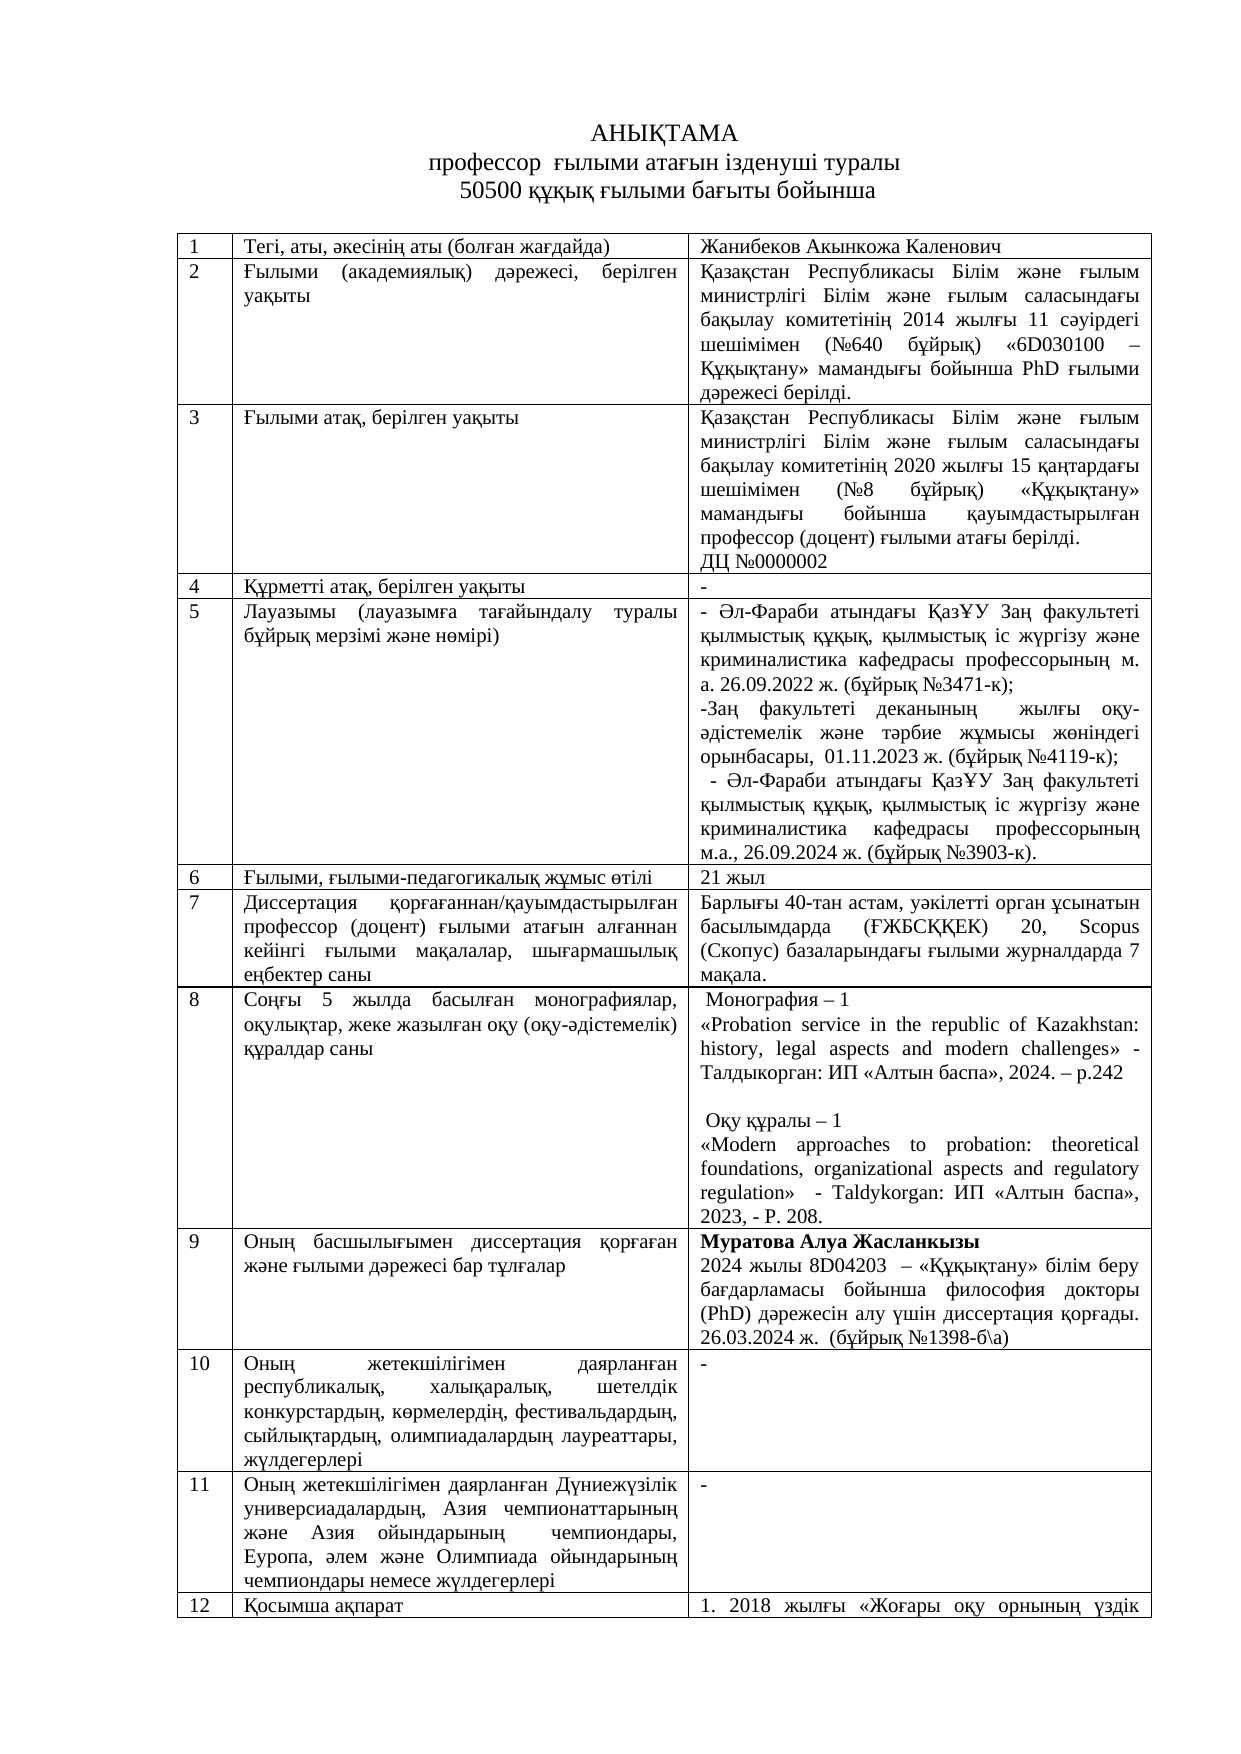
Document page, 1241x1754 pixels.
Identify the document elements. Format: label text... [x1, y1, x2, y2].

table_cell Оның жетекшілігімен даярланған республикалық, халықаралық, шетелдік конкурстардың, көрмелердің, фестивальдардың, сыйлықтардың, олимпиадалардың лауреаттары, жүлдегерлері [233, 1350, 688, 1471]
table_header 1 [178, 234, 232, 258]
table_cell 3 [178, 405, 232, 573]
table_cell Оның жетекшілігімен даярланған Дүниежүзілік универсиадалардың, Азия чемпионаттарының және Азия ойындарының чемпиондары, Еуропа, әлем және Олимпиада ойындарының чемпиондары немесе жүлдегерлері [233, 1472, 688, 1592]
table_cell Ғылыми (академиялық) дәрежесі, берілген уақыты [233, 259, 688, 404]
table_cell Монография – 1 «Probation service in the republic of Kazakhstan: history, legal aspects and modern challenges» - Талдыкорган: ИП «Алтын баспа», 2024. – р.242 Оқу құралы – 1 «Modern approaches to probation: theoretical foundations, organizational aspects and regulatory regulation» - Taldykorgan: ИП «Алтын баспа», 2023, - Р. 208. [689, 988, 1151, 1228]
table_header Жанибеков Акынкожа Каленович [689, 234, 1151, 258]
table_cell 8 [178, 988, 232, 1228]
table_cell Муратова Алуа Жасланкызы 2024 жылы 8D04203 – «Құқықтану» білім беру бағдарламасы бойынша философия докторы (PhD) дәрежесін алу үшін диссертация қорғады. 26.03.2024 ж. (бұйрық №1398-б\а) [689, 1229, 1151, 1349]
table_cell Ғылыми атақ, берілген уақыты [233, 405, 688, 573]
table_cell Барлығы 40-тан астам, уәкілетті орган ұсынатын басылымдарда (ҒЖБСҚҚЕК) 20, Scopus (Скопус) базаларындағы ғылыми журналдарда 7 мақала. [689, 890, 1151, 986]
table_cell Қосымша ақпарат [233, 1593, 688, 1617]
text АНЫҚТАМА [177, 118, 1152, 147]
table_cell - [689, 1350, 1151, 1471]
table_cell - Әл-Фараби атындағы ҚазҰУ Заң факультеті қылмыстық құқық, қылмыстық іс жүргізу және криминалистика кафедрасы профессорының м. а. 26.09.2022 ж. (бұйрық №3471-к); -Заң факультеті деканының жылғы оқу-әдістемелік және тәрбие жұмысы жөніндегі орынбасары, 01.11.2023 ж. (бұйрық №4119-к); - Әл-Фараби атындағы ҚазҰУ Заң факультеті қылмыстық құқық, қылмыстық іс жүргізу және криминалистика кафедрасы профессорының м.а., 26.09.2024 ж. (бұйрық №3903-к). [689, 599, 1151, 864]
table_cell Лауазымы (лауазымға тағайындалу туралы бұйрық мерзімі және нөмірі) [233, 599, 688, 864]
table_cell 6 [178, 865, 232, 889]
table_cell Қазақстан Республикасы Білім және ғылым министрлігі Білім және ғылым саласындағы бақылау комитетінің 2020 жылғы 15 қаңтардағы шешімімен (№8 бұйрық) «Құқықтану» мамандығы бойынша қауымдастырылған профессор (доцент) ғылыми атағы берілді. ДЦ №0000002 [689, 405, 1151, 573]
table_cell 21 жыл [689, 865, 1151, 889]
text профессор ғылыми атағын ізденуші туралы [177, 147, 1152, 176]
table_cell Оның басшылығымен диссертация қорғаған және ғылыми дәрежесі бар тұлғалар [233, 1229, 688, 1349]
table_cell 7 [178, 890, 232, 986]
table_cell 5 [178, 599, 232, 864]
table_header Тегі, аты, әкесінің аты (болған жағдайда) [233, 234, 688, 258]
table_cell 4 [178, 574, 232, 598]
table_cell 11 [178, 1472, 232, 1592]
table_cell 10 [178, 1350, 232, 1471]
table_cell - [689, 1472, 1151, 1592]
text 50500 құқық ғылыми бағыты бойынша [177, 176, 1152, 204]
table_cell 12 [178, 1593, 232, 1617]
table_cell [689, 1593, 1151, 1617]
table_cell Диссертация қорғағаннан/қауымдастырылған профессор (доцент) ғылыми атағын алғаннан кейінгі ғылыми мақалалар, шығармашылық еңбектер саны [233, 890, 688, 986]
table_cell Қазақстан Республикасы Білім және ғылым министрлігі Білім және ғылым саласындағы бақылау комитетінің 2014 жылғы 11 сәуірдегі шешімімен (№640 бұйрық) «6D030100 – Құқықтану» мамандығы бойынша PhD ғылыми дәрежесі берілді. [689, 259, 1151, 404]
table_cell - [689, 574, 1151, 598]
table_cell Соңғы 5 жылда басылған монографиялар, оқулықтар, жеке жазылған оқу (оқу-әдістемелік) құралдар саны [233, 988, 688, 1228]
table_cell Құрметті атақ, берілген уақыты [233, 574, 688, 598]
table_cell Ғылыми, ғылыми-педагогикалық жұмыс өтілі [233, 865, 688, 889]
table_cell 9 [178, 1229, 232, 1349]
table_cell 2 [178, 259, 232, 404]
